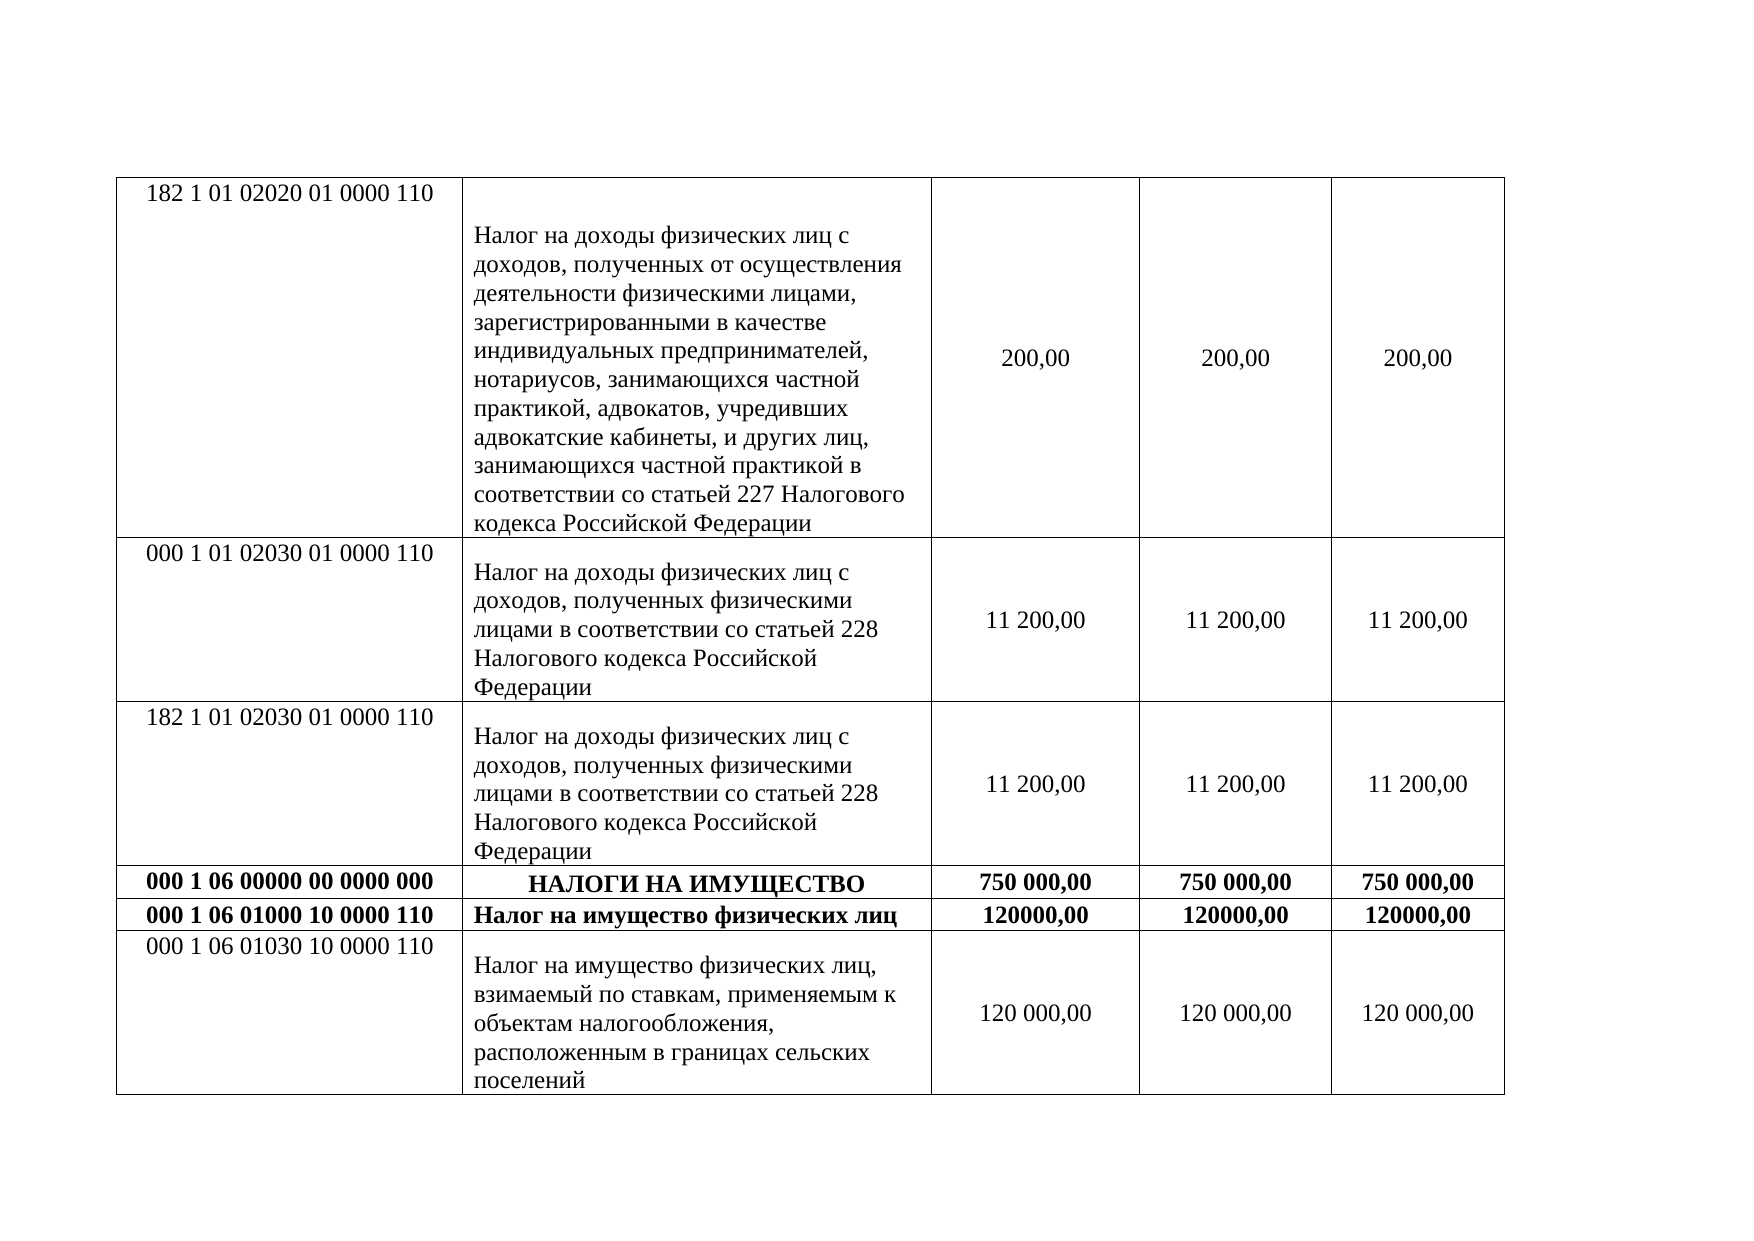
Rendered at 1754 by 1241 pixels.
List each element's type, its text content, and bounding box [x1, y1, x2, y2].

table_cell Налог на доходы физических лиц с доходов, полученных физическими лицами в соответствии со статьей 228 Налогового кодекса Российской Федерации [463, 702, 931, 865]
table_cell 11 200,00 [1332, 702, 1504, 865]
table_cell 182 1 01 02030 01 0000 110 [117, 702, 462, 865]
table_cell 11 200,00 [932, 702, 1139, 865]
table_cell 750 000,00 [932, 866, 1139, 897]
table_cell 120000,00 [1140, 899, 1331, 930]
table_cell 200,00 [932, 178, 1139, 537]
table_cell 000 1 01 02030 01 0000 110 [117, 538, 462, 701]
table_cell 120 000,00 [1332, 931, 1504, 1094]
table_cell Налог на доходы физических лиц с доходов, полученных физическими лицами в соответствии со статьей 228 Налогового кодекса Российской Федерации [463, 538, 931, 701]
table_cell 200,00 [1332, 178, 1504, 537]
table_cell 120 000,00 [932, 931, 1139, 1094]
table_cell 11 200,00 [1140, 702, 1331, 865]
table_cell 120000,00 [1332, 899, 1504, 930]
table_cell Налог на доходы физических лиц с доходов, полученных от осуществления деятельности физическими лицами, зарегистрированными в качестве индивидуальных предпринимателей, нотариусов, занимающихся частной практикой, адвокатов, учредивших адвокатские кабинеты, и других лиц, занимающихся частной практикой в соответствии со статьей 227 Налогового кодекса Российской Федерации [463, 178, 931, 537]
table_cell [463, 931, 931, 1094]
table_cell 000 1 06 00000 00 0000 000 [117, 866, 462, 897]
table_cell 750 000,00 [1140, 866, 1331, 897]
table_cell 120000,00 [932, 899, 1139, 930]
table_cell 750 000,00 [1332, 866, 1504, 897]
table_cell 000 1 06 01030 10 0000 110 [117, 931, 462, 1094]
table_cell 182 1 01 02020 01 0000 110 [117, 178, 462, 537]
table_cell 200,00 [1140, 178, 1331, 537]
table_cell НАЛОГИ НА ИМУЩЕСТВО [463, 866, 931, 897]
table_cell 11 200,00 [1140, 538, 1331, 701]
table_cell 000 1 06 01000 10 0000 110 [117, 899, 462, 930]
table_cell 11 200,00 [1332, 538, 1504, 701]
table_cell 120 000,00 [1140, 931, 1331, 1094]
table_cell Налог на имущество физических лиц [463, 899, 931, 930]
table_cell 11 200,00 [932, 538, 1139, 701]
